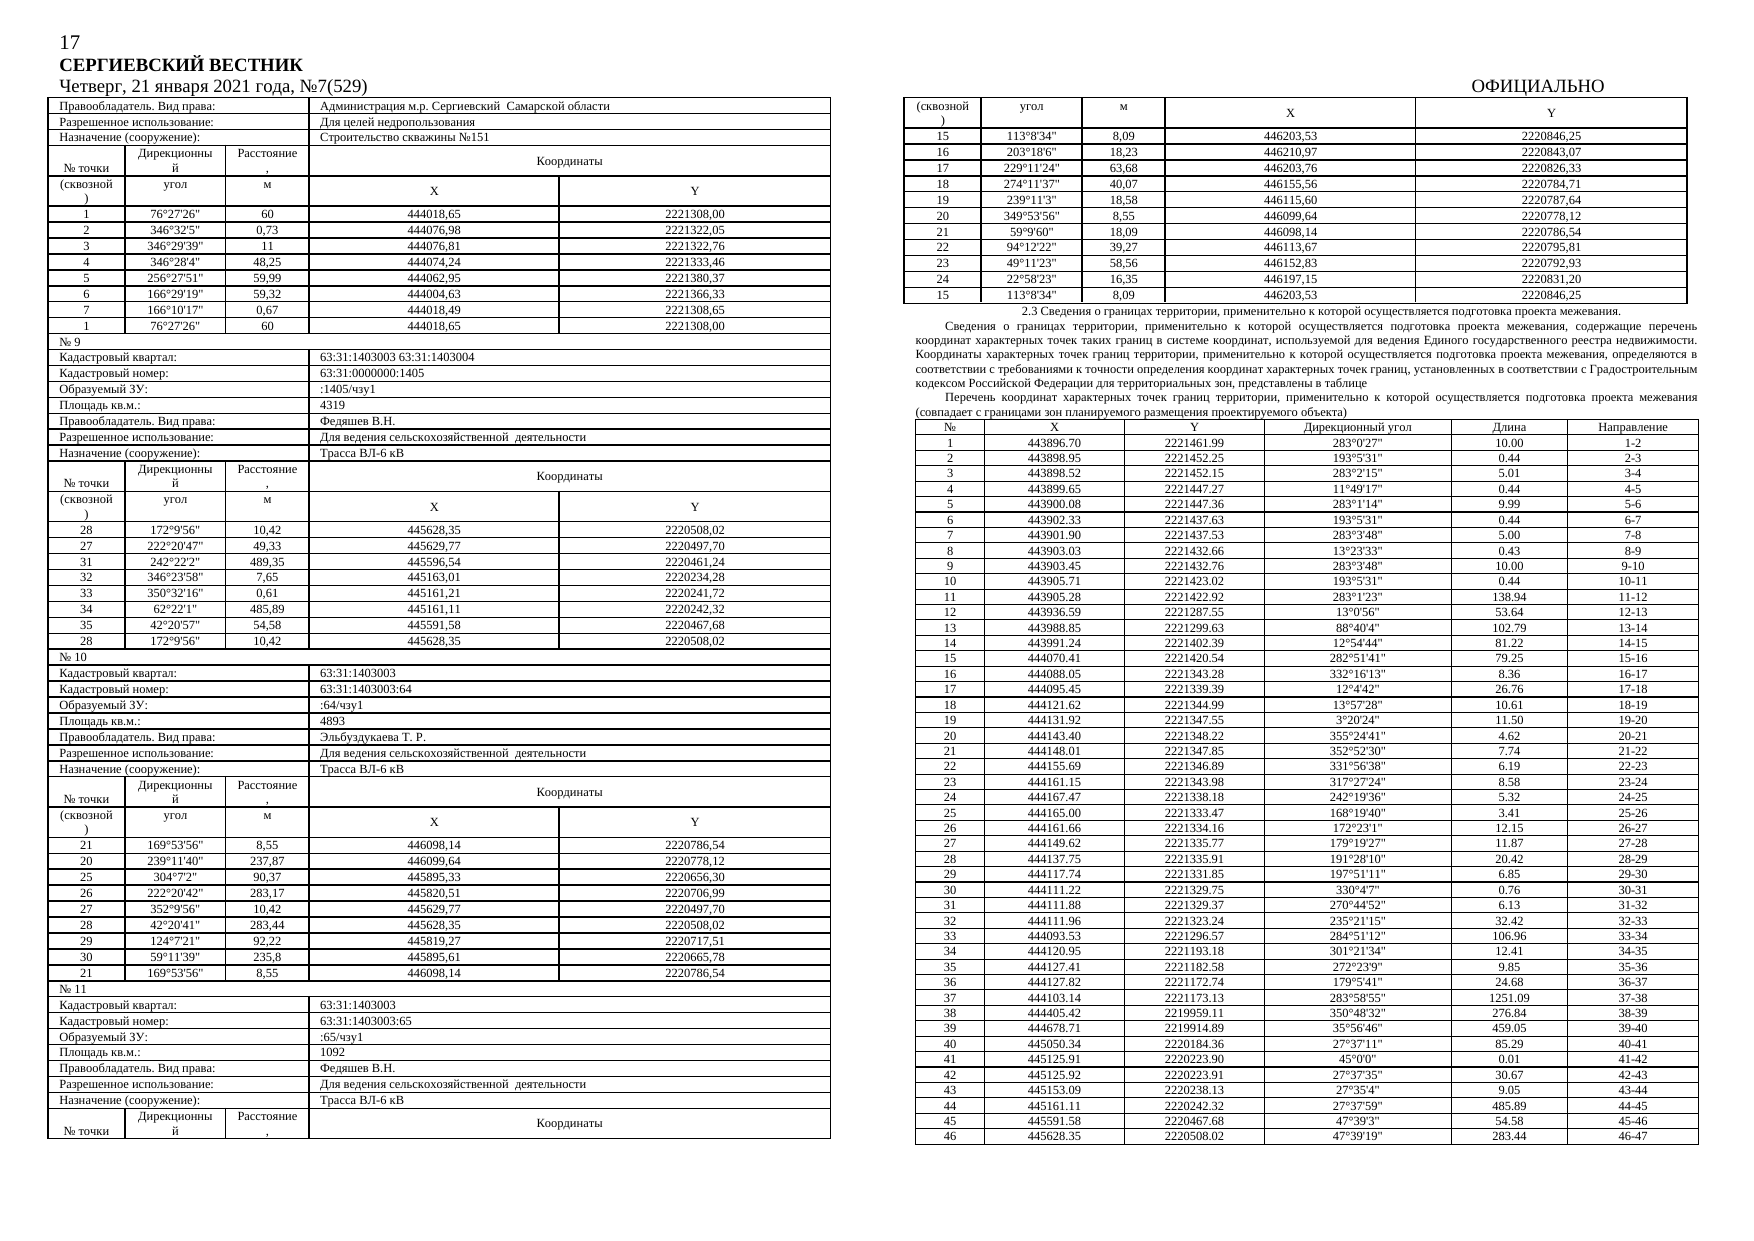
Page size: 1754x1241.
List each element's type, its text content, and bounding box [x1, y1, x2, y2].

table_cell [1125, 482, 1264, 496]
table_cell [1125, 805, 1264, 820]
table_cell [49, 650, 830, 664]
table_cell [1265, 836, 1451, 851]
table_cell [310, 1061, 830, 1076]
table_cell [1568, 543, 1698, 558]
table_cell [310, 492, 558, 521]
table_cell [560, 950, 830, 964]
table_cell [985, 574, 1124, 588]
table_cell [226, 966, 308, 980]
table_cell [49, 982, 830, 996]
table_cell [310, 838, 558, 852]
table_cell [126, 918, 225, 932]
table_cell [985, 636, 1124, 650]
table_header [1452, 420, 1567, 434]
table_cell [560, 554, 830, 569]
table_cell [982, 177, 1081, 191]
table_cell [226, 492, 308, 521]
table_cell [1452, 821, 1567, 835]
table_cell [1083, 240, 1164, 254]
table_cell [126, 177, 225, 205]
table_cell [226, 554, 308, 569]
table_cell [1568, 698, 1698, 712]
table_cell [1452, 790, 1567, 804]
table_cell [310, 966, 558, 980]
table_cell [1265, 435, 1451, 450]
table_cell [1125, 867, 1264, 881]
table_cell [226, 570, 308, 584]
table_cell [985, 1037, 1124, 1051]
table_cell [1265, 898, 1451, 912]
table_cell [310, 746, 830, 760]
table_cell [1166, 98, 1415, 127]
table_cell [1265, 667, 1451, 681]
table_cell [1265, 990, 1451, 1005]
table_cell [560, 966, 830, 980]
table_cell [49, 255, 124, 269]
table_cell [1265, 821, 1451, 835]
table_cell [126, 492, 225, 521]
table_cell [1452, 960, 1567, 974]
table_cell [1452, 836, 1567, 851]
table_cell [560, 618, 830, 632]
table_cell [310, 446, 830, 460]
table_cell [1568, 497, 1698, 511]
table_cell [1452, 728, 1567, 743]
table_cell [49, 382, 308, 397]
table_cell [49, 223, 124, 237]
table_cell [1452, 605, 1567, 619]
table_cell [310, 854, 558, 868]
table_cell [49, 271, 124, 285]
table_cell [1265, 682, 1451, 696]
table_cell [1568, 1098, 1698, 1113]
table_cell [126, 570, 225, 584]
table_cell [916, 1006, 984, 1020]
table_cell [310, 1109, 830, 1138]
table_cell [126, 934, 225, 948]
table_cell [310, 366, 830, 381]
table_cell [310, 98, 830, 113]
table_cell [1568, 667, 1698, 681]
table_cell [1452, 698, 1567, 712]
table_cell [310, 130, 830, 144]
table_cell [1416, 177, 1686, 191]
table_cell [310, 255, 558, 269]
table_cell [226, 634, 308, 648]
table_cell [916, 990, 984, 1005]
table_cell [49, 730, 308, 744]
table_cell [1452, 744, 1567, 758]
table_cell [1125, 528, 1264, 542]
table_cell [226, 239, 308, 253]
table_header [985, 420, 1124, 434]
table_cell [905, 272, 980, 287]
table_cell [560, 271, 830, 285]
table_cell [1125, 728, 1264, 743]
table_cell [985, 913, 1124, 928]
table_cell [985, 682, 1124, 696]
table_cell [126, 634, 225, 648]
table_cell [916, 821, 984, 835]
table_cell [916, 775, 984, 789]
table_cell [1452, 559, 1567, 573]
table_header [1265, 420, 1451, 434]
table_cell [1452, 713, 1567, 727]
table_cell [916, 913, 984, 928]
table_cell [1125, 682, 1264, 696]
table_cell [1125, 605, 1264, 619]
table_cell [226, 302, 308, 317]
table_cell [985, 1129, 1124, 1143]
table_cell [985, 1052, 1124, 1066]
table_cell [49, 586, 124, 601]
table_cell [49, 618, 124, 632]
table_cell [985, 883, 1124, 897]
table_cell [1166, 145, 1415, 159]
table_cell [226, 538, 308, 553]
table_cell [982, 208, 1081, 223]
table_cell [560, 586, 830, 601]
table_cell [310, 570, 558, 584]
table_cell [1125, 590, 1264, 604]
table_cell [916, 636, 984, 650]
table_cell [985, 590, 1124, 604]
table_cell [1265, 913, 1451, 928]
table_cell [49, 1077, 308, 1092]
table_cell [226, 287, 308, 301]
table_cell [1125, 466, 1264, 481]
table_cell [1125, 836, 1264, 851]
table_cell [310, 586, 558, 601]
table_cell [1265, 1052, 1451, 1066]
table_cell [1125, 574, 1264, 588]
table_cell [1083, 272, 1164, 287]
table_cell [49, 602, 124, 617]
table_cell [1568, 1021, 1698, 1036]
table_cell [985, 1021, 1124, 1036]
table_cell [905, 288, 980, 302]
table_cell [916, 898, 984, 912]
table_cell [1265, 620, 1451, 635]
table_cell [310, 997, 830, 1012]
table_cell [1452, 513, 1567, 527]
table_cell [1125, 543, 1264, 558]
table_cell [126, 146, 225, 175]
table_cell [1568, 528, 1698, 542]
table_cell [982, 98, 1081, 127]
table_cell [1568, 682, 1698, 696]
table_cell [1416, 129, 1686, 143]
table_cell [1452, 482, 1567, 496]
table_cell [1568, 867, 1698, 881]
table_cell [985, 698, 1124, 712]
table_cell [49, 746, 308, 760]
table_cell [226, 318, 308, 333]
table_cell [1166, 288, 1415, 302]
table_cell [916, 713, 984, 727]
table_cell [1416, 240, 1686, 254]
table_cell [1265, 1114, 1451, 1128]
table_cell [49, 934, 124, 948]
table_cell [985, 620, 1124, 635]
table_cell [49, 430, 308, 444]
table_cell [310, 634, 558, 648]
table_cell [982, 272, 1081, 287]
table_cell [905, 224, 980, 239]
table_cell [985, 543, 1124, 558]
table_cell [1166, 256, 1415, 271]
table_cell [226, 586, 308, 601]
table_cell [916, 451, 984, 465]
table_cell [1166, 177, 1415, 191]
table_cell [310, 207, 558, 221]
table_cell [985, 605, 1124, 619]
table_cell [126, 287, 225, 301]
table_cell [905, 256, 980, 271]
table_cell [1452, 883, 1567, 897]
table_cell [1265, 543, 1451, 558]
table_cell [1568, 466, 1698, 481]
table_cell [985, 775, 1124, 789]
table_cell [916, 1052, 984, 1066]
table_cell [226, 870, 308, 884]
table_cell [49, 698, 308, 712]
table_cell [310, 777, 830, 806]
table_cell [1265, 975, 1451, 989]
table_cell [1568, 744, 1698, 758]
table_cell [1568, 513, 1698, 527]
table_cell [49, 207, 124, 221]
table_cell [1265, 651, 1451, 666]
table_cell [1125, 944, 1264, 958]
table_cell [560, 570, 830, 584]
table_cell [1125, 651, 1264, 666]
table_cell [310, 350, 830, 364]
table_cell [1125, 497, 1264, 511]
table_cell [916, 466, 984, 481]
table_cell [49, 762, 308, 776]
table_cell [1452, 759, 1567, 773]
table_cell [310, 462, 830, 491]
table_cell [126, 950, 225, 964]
text Сведения о границах территории, применительно к которой осуществляется подготовка проекта межевания, содержащие перечень координат характерных точек таких границ в системе координат, используемой для ведения Единого государственного реестра недвижимости. Координаты характерных точек границ территории, применительно к которой осуществляется подготовка проекта межевания, определяются в соответствии с требованиями к точности определения координат характерных точек границ, установленных в соответствии с Градостроительным кодексом Российской Федерации для территориальных зон, представлены в таблице [915, 318, 1698, 390]
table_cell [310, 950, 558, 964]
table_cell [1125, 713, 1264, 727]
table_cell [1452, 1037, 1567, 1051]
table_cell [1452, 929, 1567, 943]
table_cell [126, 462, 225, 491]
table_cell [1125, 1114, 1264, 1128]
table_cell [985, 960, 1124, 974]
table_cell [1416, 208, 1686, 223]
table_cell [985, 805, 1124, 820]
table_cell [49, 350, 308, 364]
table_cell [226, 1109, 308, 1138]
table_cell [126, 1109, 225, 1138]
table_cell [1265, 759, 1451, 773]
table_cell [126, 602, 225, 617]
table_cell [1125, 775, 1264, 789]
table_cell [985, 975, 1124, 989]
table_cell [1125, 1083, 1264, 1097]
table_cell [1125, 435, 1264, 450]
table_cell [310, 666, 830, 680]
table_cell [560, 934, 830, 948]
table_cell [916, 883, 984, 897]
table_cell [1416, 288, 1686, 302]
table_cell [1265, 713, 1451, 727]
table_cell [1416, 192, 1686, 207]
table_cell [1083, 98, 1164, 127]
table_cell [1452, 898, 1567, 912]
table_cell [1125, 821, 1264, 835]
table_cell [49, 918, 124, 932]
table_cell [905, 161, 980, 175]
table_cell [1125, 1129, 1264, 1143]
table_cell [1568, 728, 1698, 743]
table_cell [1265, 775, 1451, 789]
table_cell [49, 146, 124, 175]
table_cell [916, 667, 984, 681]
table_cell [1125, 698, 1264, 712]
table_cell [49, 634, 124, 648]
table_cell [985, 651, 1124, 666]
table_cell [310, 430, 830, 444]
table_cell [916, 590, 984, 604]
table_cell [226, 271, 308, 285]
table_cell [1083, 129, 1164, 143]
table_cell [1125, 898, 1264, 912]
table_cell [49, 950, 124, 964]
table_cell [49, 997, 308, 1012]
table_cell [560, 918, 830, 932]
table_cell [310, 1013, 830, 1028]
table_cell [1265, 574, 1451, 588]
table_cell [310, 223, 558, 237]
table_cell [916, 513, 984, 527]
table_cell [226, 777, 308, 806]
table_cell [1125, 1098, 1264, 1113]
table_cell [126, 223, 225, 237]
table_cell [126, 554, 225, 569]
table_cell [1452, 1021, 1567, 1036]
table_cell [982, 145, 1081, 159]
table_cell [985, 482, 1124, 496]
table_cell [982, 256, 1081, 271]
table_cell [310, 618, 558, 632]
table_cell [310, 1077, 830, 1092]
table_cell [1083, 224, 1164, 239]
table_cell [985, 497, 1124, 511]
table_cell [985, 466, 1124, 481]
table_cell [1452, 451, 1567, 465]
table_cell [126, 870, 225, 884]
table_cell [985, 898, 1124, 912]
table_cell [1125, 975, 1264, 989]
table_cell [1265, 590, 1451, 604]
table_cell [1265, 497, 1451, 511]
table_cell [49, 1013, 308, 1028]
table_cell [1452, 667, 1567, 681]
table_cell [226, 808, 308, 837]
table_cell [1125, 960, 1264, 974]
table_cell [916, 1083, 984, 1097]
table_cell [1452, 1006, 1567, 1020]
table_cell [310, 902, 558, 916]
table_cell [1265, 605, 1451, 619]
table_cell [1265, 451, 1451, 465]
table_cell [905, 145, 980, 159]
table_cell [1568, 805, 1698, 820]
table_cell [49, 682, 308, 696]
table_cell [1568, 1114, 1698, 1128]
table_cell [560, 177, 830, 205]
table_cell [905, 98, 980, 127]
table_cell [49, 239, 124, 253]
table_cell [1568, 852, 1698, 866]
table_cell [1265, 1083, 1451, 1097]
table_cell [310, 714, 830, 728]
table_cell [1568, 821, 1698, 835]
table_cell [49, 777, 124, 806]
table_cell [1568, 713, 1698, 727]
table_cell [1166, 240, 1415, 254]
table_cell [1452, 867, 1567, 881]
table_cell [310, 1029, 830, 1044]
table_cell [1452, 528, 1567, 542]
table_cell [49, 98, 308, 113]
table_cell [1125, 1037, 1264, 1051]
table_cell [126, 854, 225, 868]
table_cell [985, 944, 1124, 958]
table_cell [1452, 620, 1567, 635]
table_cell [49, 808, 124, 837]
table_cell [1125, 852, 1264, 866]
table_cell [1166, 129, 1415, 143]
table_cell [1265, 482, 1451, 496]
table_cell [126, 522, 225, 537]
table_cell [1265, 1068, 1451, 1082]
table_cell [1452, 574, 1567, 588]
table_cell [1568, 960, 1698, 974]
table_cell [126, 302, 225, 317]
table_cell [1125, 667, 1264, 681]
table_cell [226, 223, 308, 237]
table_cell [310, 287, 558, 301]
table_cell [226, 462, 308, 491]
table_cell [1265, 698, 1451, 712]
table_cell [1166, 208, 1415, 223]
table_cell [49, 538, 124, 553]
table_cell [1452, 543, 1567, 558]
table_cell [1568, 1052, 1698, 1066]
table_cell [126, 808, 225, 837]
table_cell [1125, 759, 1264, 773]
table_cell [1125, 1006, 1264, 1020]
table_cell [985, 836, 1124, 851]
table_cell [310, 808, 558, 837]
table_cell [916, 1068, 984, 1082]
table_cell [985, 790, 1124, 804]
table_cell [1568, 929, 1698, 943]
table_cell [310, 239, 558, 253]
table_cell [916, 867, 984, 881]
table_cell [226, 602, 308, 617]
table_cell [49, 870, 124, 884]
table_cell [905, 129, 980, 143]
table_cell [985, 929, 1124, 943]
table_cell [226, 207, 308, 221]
text Перечень координат характерных точек границ территории, применительно к которой осуществляется подготовка проекта межевания (совпадает с границами зон планируемого размещения проектируемого объекта) [915, 390, 1698, 419]
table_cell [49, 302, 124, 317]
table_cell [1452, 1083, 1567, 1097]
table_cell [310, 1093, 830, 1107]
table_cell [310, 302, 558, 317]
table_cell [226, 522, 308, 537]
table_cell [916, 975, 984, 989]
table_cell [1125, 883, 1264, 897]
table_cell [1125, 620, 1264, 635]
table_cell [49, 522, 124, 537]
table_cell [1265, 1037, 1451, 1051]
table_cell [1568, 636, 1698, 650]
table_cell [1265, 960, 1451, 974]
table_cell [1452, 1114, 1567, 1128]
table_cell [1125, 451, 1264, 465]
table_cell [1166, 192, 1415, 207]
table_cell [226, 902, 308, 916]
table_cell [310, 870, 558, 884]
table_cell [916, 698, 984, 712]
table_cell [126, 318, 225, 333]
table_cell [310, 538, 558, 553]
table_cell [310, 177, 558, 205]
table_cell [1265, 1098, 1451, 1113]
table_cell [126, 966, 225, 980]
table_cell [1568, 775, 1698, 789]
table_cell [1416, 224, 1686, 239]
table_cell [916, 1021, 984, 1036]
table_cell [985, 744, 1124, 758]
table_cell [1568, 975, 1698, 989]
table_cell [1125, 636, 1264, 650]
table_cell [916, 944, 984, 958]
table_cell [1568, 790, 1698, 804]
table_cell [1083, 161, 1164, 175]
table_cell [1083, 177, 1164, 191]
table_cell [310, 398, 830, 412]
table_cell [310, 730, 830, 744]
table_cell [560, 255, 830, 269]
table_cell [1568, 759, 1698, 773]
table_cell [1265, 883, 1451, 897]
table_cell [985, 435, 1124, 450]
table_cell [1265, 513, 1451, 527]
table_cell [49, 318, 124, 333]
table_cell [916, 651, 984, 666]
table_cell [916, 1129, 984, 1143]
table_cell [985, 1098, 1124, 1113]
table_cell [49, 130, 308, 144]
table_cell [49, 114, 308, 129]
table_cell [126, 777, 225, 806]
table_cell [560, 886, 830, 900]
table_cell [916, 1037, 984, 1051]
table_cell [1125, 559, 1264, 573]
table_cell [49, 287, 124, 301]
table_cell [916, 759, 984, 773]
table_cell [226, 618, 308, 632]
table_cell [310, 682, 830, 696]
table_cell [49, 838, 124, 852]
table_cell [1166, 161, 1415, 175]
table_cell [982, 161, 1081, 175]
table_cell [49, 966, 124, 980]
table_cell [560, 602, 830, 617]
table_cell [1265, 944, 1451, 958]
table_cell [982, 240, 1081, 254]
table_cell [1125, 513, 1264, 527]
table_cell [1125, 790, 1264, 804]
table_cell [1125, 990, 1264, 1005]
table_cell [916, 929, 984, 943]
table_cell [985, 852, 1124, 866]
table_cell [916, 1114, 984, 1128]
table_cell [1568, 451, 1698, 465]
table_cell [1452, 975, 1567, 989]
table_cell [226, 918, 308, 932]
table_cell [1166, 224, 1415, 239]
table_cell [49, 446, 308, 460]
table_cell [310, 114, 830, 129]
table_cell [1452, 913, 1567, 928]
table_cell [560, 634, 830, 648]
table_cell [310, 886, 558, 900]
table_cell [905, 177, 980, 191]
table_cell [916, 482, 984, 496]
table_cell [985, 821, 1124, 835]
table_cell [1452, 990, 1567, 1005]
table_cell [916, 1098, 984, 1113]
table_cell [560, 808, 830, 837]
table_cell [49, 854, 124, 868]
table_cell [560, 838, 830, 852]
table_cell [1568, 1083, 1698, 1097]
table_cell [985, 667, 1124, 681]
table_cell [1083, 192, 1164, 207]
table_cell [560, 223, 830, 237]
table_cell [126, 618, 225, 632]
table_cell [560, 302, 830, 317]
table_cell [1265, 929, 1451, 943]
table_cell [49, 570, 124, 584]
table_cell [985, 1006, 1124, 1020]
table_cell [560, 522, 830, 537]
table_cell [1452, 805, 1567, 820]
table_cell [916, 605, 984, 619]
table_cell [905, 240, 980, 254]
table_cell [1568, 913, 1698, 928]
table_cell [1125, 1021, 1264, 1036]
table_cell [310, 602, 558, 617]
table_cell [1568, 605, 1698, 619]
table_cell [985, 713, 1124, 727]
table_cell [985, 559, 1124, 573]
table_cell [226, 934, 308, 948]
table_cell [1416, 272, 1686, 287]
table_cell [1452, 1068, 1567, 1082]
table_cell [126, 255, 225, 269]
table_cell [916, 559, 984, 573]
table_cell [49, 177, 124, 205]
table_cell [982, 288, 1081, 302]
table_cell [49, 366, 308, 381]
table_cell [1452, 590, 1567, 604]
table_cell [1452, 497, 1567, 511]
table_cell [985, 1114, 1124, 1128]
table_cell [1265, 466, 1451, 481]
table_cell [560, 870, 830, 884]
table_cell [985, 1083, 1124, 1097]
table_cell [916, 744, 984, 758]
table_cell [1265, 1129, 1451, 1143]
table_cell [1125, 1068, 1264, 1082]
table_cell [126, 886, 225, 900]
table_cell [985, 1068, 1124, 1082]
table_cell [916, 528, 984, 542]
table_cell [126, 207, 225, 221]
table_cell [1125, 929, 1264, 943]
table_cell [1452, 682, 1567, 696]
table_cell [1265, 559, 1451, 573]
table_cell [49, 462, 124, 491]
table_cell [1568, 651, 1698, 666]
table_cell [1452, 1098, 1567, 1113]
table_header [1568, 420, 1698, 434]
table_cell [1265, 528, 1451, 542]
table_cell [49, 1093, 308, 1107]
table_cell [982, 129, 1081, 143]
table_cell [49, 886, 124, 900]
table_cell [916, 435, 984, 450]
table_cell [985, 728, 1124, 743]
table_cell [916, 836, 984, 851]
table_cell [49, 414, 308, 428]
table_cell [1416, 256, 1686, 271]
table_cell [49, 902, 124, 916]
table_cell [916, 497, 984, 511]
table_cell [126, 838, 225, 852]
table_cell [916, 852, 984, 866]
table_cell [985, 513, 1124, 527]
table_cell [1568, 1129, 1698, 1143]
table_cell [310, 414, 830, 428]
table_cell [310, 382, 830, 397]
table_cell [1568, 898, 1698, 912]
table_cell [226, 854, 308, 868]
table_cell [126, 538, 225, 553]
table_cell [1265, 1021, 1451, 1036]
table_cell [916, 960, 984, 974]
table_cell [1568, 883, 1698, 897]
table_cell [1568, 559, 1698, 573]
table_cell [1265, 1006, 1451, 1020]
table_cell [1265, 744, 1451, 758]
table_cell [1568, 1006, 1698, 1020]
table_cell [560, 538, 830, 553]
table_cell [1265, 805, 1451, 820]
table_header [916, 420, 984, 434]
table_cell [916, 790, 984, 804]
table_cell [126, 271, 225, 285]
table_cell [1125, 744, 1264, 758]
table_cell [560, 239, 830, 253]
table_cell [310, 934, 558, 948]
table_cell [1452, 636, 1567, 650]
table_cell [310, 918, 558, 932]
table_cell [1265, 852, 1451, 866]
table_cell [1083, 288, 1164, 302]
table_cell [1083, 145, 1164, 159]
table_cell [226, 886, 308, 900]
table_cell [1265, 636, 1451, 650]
text 2.3 Сведения о границах территории, применительно к которой осуществляется подготовка проекта межевания. [915, 304, 1698, 318]
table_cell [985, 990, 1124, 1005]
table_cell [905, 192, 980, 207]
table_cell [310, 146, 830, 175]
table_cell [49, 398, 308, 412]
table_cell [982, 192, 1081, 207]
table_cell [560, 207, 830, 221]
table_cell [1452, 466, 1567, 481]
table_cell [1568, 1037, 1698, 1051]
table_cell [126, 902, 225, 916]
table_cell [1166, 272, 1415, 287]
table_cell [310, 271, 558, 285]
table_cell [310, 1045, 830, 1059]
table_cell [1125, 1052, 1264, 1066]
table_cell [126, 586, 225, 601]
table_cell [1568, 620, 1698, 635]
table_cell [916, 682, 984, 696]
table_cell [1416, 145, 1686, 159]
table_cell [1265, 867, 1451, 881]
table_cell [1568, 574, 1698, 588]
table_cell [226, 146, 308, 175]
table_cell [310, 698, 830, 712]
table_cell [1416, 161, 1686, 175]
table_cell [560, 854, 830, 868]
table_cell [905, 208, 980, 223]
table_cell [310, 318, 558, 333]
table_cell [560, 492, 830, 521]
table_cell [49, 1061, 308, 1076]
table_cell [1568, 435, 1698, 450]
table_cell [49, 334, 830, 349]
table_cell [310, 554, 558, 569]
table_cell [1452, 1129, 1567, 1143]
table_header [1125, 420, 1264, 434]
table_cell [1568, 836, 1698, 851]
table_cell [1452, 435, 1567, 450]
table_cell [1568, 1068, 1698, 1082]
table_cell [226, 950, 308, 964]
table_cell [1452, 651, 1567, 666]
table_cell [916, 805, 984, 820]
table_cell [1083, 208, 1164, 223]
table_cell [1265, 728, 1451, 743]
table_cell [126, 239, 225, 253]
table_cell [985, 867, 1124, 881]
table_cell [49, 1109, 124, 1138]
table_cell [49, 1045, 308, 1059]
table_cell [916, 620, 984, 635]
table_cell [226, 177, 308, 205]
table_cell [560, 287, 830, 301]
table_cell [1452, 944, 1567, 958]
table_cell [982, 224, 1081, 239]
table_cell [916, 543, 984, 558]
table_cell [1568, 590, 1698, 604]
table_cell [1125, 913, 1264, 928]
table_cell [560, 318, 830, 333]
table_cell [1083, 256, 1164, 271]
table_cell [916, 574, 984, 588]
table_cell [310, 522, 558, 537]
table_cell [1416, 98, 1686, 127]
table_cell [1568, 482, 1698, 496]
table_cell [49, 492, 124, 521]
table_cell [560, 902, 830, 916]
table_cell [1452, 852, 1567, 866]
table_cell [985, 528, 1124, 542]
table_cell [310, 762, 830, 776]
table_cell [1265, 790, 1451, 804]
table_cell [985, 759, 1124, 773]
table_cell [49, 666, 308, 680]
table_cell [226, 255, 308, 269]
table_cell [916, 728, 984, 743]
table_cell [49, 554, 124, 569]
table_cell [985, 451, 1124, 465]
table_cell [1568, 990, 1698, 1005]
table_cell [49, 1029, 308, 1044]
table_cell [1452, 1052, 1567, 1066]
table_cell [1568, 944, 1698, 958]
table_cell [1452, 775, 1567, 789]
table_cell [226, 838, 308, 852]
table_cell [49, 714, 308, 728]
